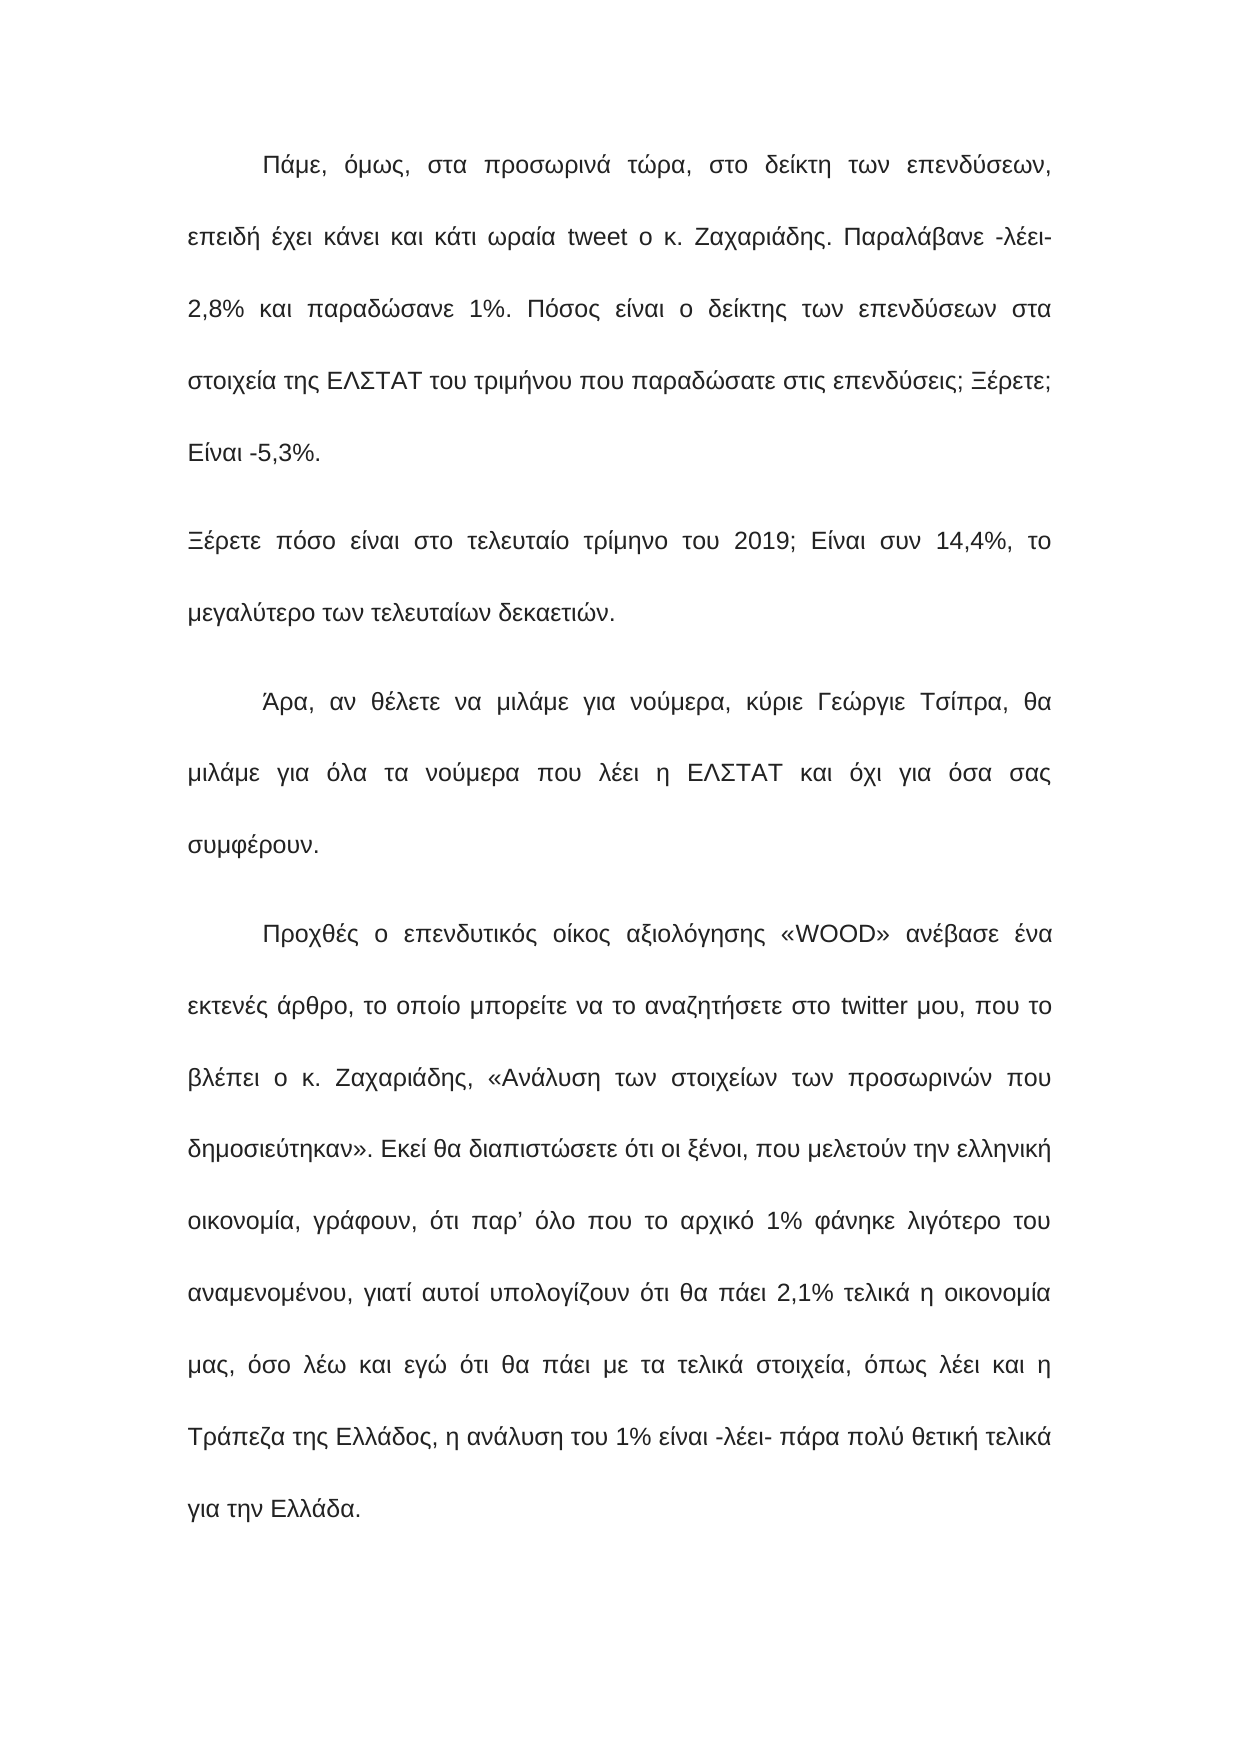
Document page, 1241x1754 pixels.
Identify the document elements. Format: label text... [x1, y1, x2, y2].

text Ξέρετε πόσο είναι στο τελευταίο τρίμηνο του 2019; Είναι συν 14,4%, το μεγαλύτερο των τελευταίων δεκαετιών. [187, 526, 1053, 627]
text Προχθές ο επενδυτικός οίκος αξιολόγησης «WOOD» ανέβασε ένα εκτενές άρθρο, το οποίο μπορείτε να το αναζητήσετε στο twitter μου, που το βλέπει ο κ. Ζαχαριάδης, «Ανάλυση των στοιχείων των προσωρινών που δημοσιεύτηκαν». Εκεί θα διαπιστώσετε ότι οι ξένοι, που μελετούν την ελληνική οικονομία, γράφουν, ότι παρ’ όλο που το αρχικό 1% φάνηκε λιγότερο του αναμενομένου, γιατί αυτοί υπολογίζουν ότι θα πάει 2,1% τελικά η οικονομία μας, όσο λέω και εγώ ότι θα πάει με τα τελικά στοιχεία, όπως λέει και η Τράπεζα της Ελλάδος, η ανάλυση του 1% είναι -λέει- πάρα πολύ θετική τελικά για την Ελλάδα. [187, 919, 1053, 1522]
text Άρα, αν θέλετε να μιλάμε για νούμερα, κύριε Γεώργιε Τσίπρα, θα μιλάμε για όλα τα νούμερα που λέει η ΕΛΣΤΑΤ και όχι για όσα σας συμφέρουν. [187, 686, 1053, 859]
text Πάμε, όμως, στα προσωρινά τώρα, στο δείκτη των επενδύσεων, επειδή έχει κάνει και κάτι ωραία tweet o κ. Ζαχαριάδης. Παραλάβανε -λέει- 2,8% και παραδώσανε 1%. Πόσος είναι ο δείκτης των επενδύσεων στα στοιχεία της ΕΛΣΤΑΤ του τριμήνου που παραδώσατε στις επενδύσεις; Ξέρετε; Είναι -5,3%. [187, 150, 1053, 466]
